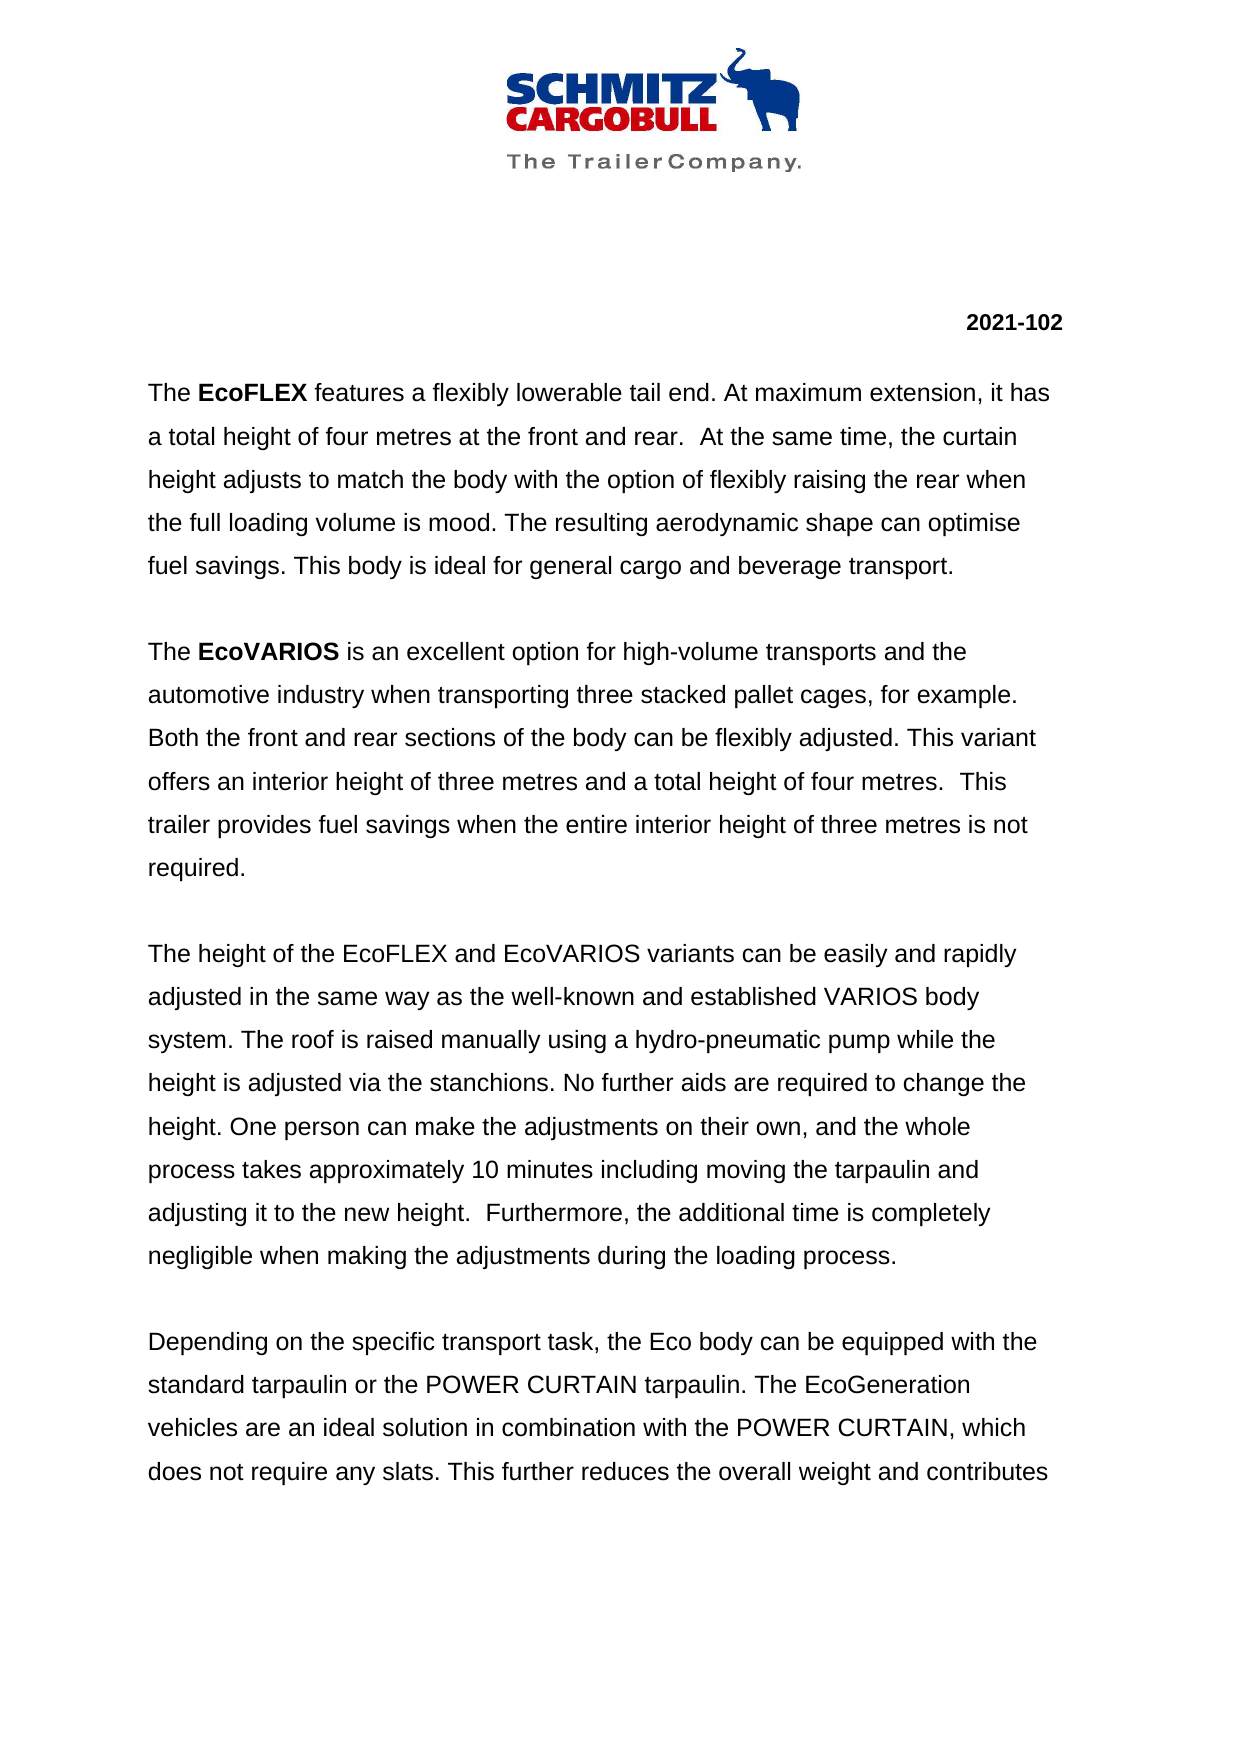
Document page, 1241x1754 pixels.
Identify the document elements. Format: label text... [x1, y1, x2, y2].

text Depending on the specific transport task, the Eco body can be equipped with the standard tarpaulin or the POWER CURTAIN tarpaulin. The EcoGeneration vehicles are an ideal solution in combination with the POWER CURTAIN, which does not require any slats. This further reduces the overall weight and contributes [148, 1327, 1063, 1485]
text The EcoVARIOS is an excellent option for high-volume transports and the automotive industry when transporting three stacked pallet cages, for example. Both the front and rear sections of the body can be flexibly adjusted. This variant offers an interior height of three metres and a total height of four metres. This trailer provides fuel savings when the entire interior height of three metres is not required. [148, 637, 1063, 882]
picture [506, 48, 801, 172]
text The height of the EcoFLEX and EcoVARIOS variants can be easily and rapidly adjusted in the same way as the well-known and established VARIOS body system. The roof is raised manually using a hydro-pneumatic pump while the height is adjusted via the stanchions. No further aids are required to change the height. One person can make the adjustments on their own, and the whole process takes approximately 10 minutes including moving the tarpaulin and adjusting it to the new height. Furthermore, the additional time is completely negligible when making the adjustments during the loading process. [148, 939, 1063, 1270]
text 2021-102 [148, 309, 1063, 335]
text The EcoFLEX features a flexibly lowerable tail end. At maximum extension, it has a total height of four metres at the front and rear. At the same time, the curtain height adjusts to match the body with the option of flexibly raising the rear when the full loading volume is mood. The resulting aerodynamic shape can optimise fuel savings. This body is ideal for general cargo and beverage transport. [148, 378, 1063, 580]
